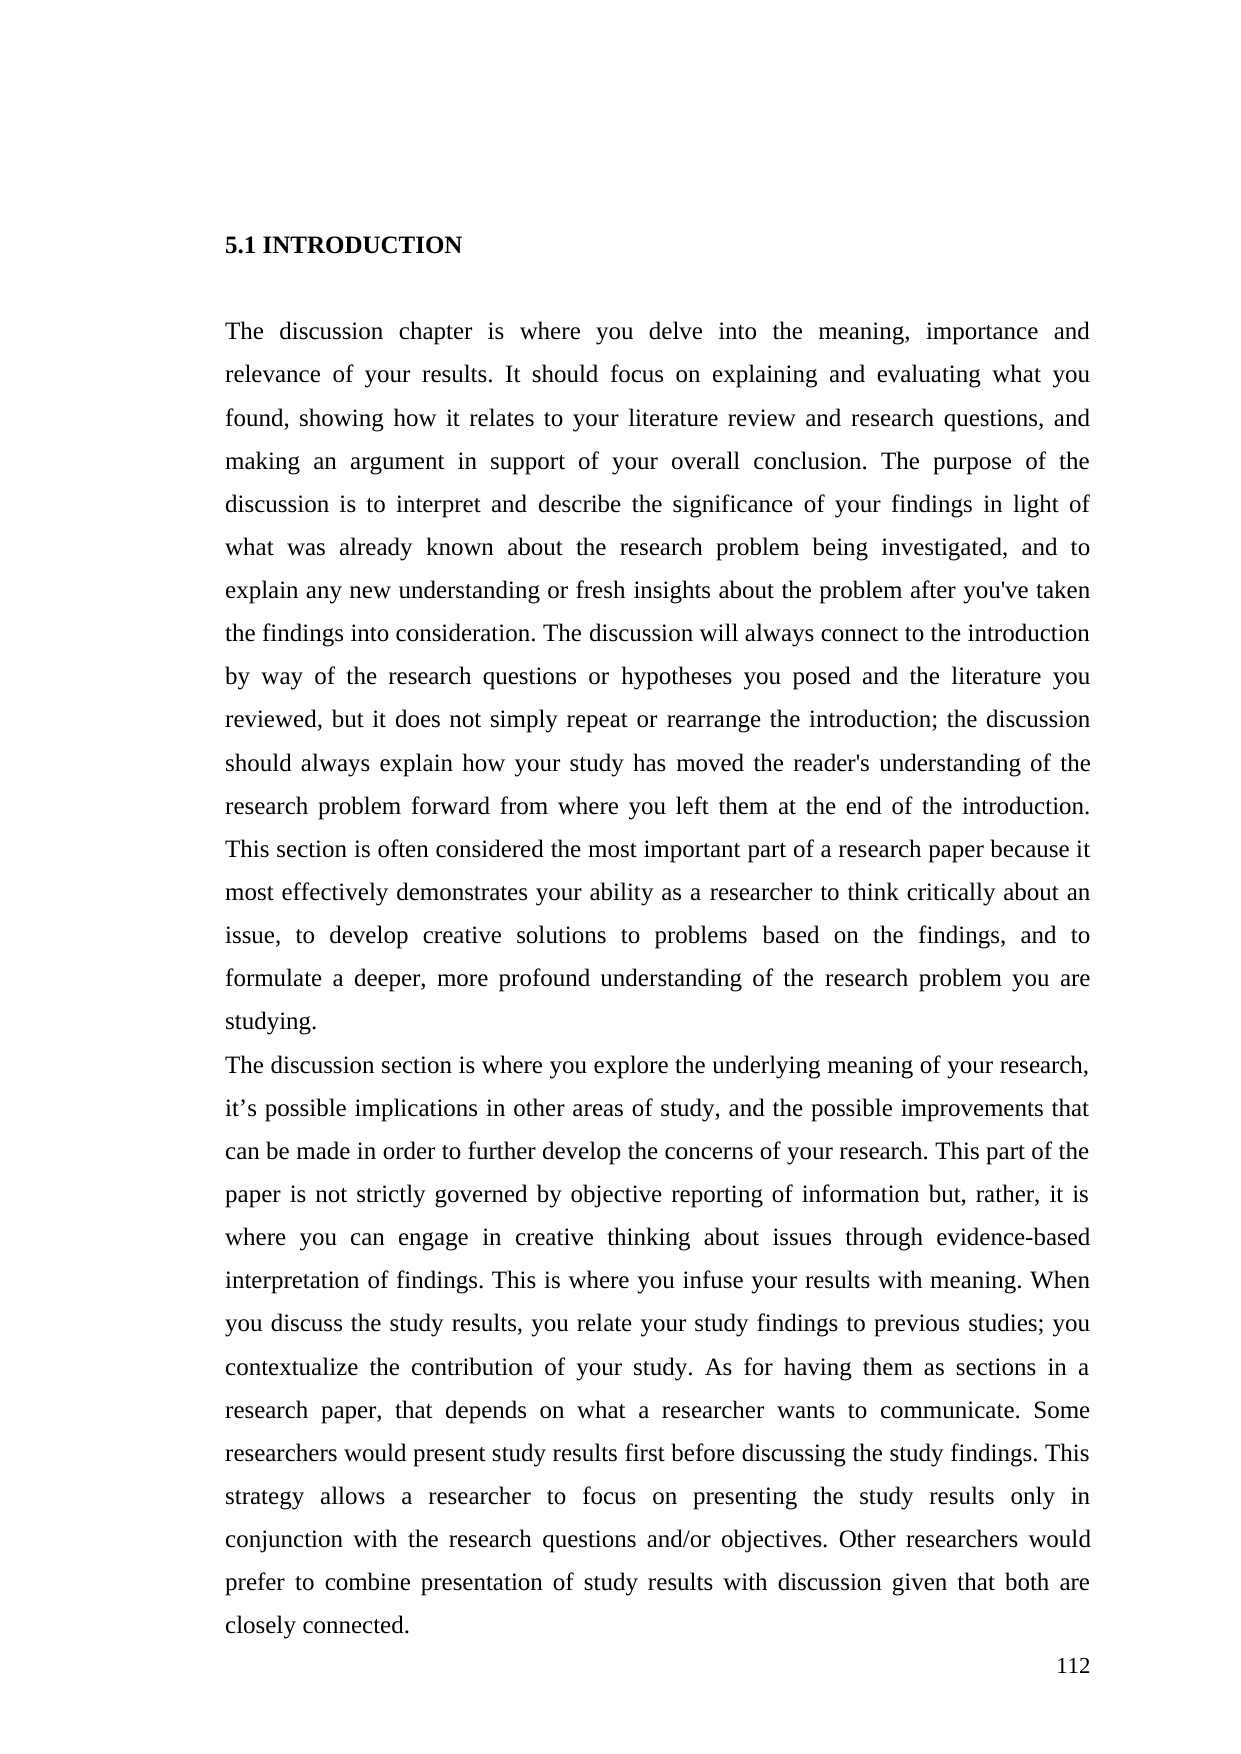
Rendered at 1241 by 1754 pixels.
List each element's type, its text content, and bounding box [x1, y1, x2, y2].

text The discussion chapter is where you delve into the meaning, importance and relevance of your results. It should focus on explaining and evaluating what you found, showing how it relates to your literature review and research questions, and making an argument in support of your overall conclusion. The purpose of the discussion is to interpret and describe the significance of your findings in light of what was already known about the research problem being investigated, and to explain any new understanding or fresh insights about the problem after you've taken the findings into consideration. The discussion will always connect to the introduction by way of the research questions or hypotheses you posed and the literature you reviewed, but it does not simply repeat or rearrange the introduction; the discussion should always explain how your study has moved the reader's understanding of the research problem forward from where you left them at the end of the introduction. This section is often considered the most important part of a research paper because it most effectively demonstrates your ability as a researcher to think critically about an issue, to develop creative solutions to problems based on the findings, and to formulate a deeper, more profound understanding of the research problem you are studying. [225, 316, 1091, 1035]
text The discussion section is where you explore the underlying meaning of your research, it’s possible implications in other areas of study, and the possible improvements that can be made in order to further develop the concerns of your research. This part of the paper is not strictly governed by objective reporting of information but, rather, it is where you can engage in creative thinking about issues through evidence-based interpretation of findings. This is where you infuse your results with meaning. When you discuss the study results, you relate your study findings to previous studies; you contextualize the contribution of your study. As for having them as sections in a research paper, that depends on what a researcher wants to communicate. Some researchers would present study results first before discussing the study findings. This strategy allows a researcher to focus on presenting the study results only in conjunction with the research questions and/or objectives. Other researchers would prefer to combine presentation of study results with discussion given that both are closely connected. [225, 1050, 1091, 1639]
subtitle INTRODUCTION [225, 230, 1119, 259]
